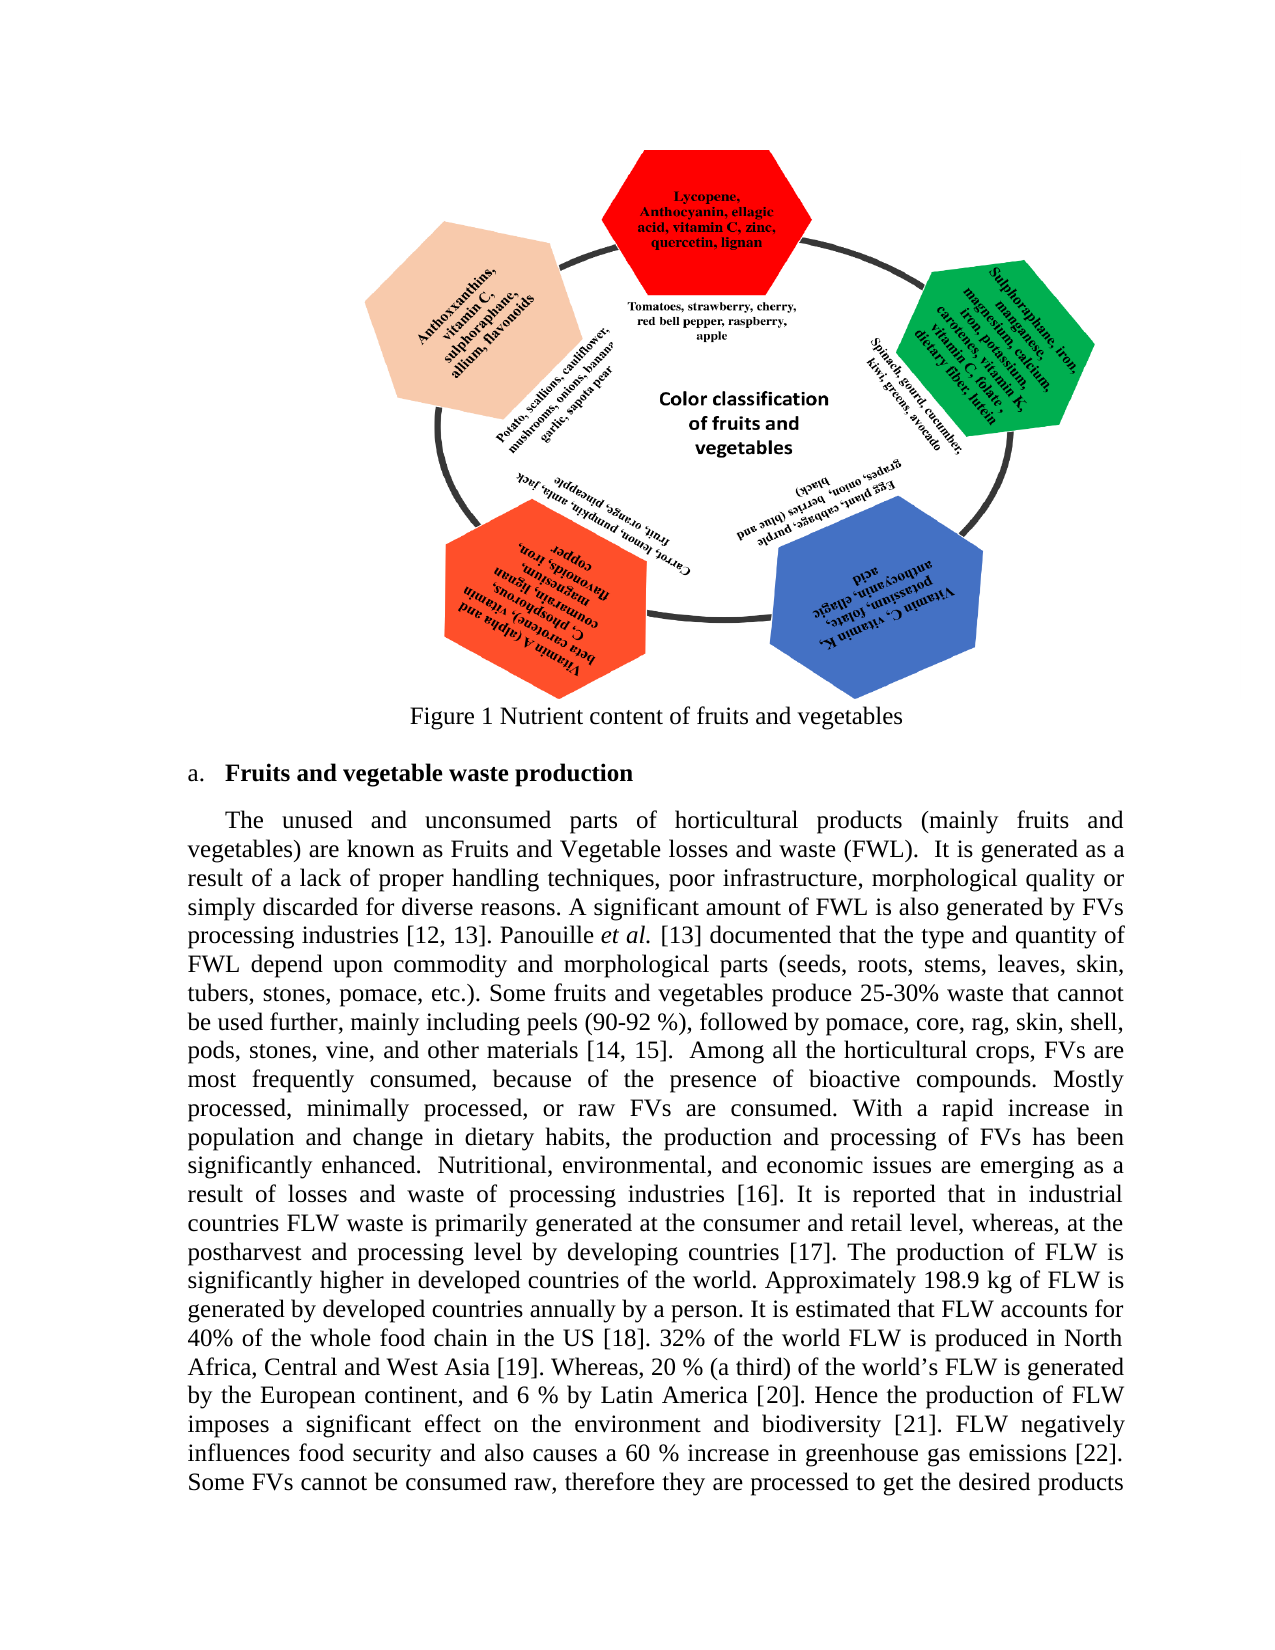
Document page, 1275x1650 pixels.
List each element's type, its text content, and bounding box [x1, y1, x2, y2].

list Figure 1 Nutrient content of fruits and vegetables [187, 701, 1125, 729]
picture [187, 150, 1241, 699]
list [187, 805, 1125, 1495]
list Fruits and vegetable waste production [187, 758, 1125, 786]
